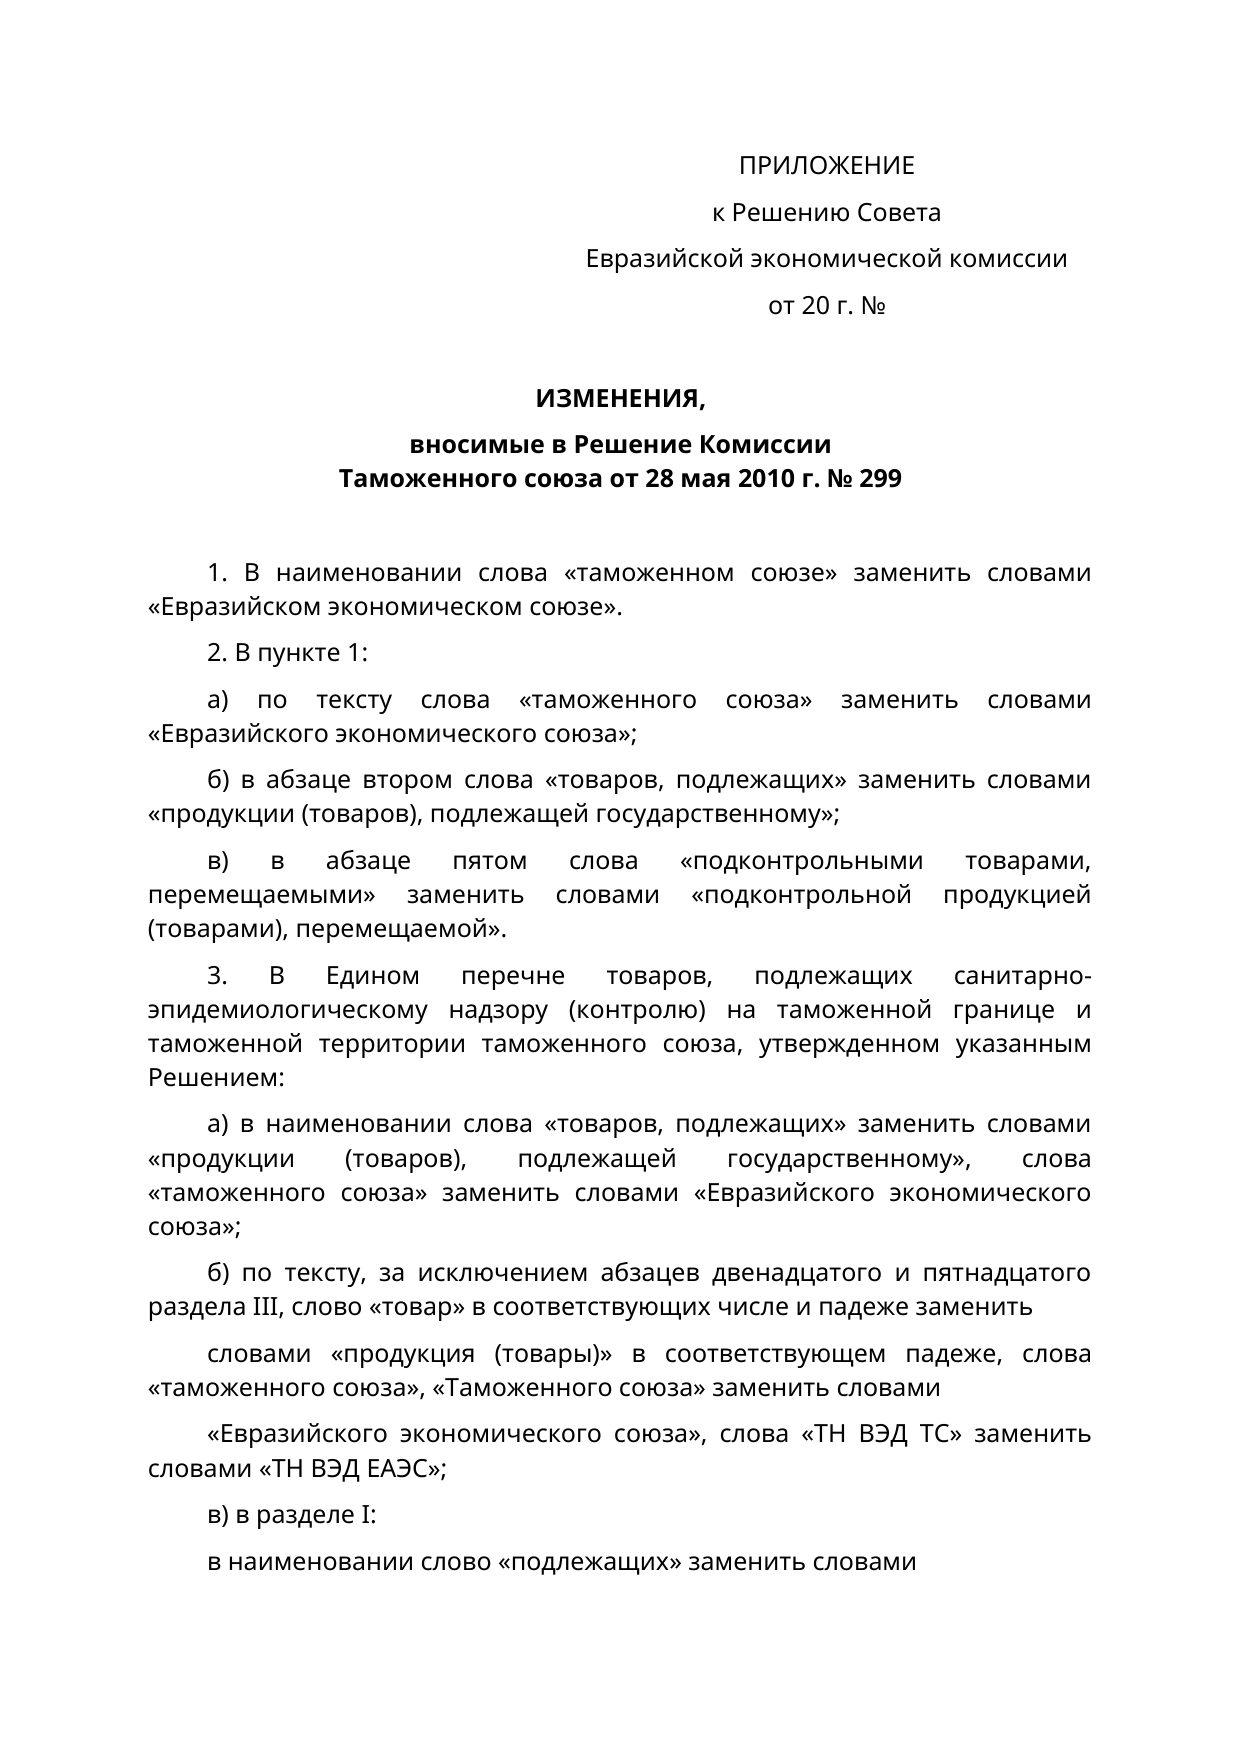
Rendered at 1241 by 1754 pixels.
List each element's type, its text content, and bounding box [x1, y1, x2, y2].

text в наименовании слово «подлежащих» заменить словами [148, 1543, 1092, 1577]
text б) в абзаце втором слова «товаров, подлежащих» заменить словами «продукции (товаров), подлежащей государственному»; [148, 762, 1092, 830]
text а) в наименовании слова «товаров, подлежащих» заменить словами «продукции (товаров), подлежащей государственному», слова «таможенного союза» заменить словами «Евразийского экономического союза»; [148, 1106, 1092, 1242]
text Евразийской экономической комиссии [561, 241, 1092, 275]
text а) по тексту слова «таможенного союза» заменить словами «Евразийского экономического союза»; [148, 681, 1092, 749]
text в) в разделе I: [148, 1497, 1092, 1531]
text к Решению Совета [561, 194, 1092, 228]
text 1. В наименовании слова «таможенном союзе» заменить словами «Евразийском экономическом союзе». [148, 554, 1092, 622]
text вносимые в Решение Комиссии Таможенного союза от 28 мая 2010 г. № 299 [325, 427, 916, 495]
text 2. В пункте 1: [148, 635, 1092, 669]
text «Евразийского экономического союза», слова «ТН ВЭД ТС» заменить словами «ТН ВЭД ЕАЭС»; [148, 1416, 1092, 1484]
text ПРИЛОЖЕНИЕ [561, 148, 1092, 182]
text в) в абзаце пятом слова «подконтрольными товарами, перемещаемыми» заменить словами «подконтрольной продукцией (товарами), перемещаемой». [148, 843, 1092, 945]
text ИЗМЕНЕНИЯ, [325, 381, 916, 414]
text б) по тексту, за исключением абзацев двенадцатого и пятнадцатого раздела III, слово «товар» в соответствующих числе и падеже заменить [148, 1255, 1092, 1323]
text 3. В Едином перечне товаров, подлежащих санитарно- эпидемиологическому надзору (контролю) на таможенной границе и таможенной территории таможенного союза, утвержденном указанным Решением: [148, 957, 1092, 1094]
text словами «продукция (товары)» в соответствующем падеже, слова «таможенного союза», «Таможенного союза» заменить словами [148, 1336, 1092, 1404]
text от 20 г. № [561, 287, 1092, 321]
